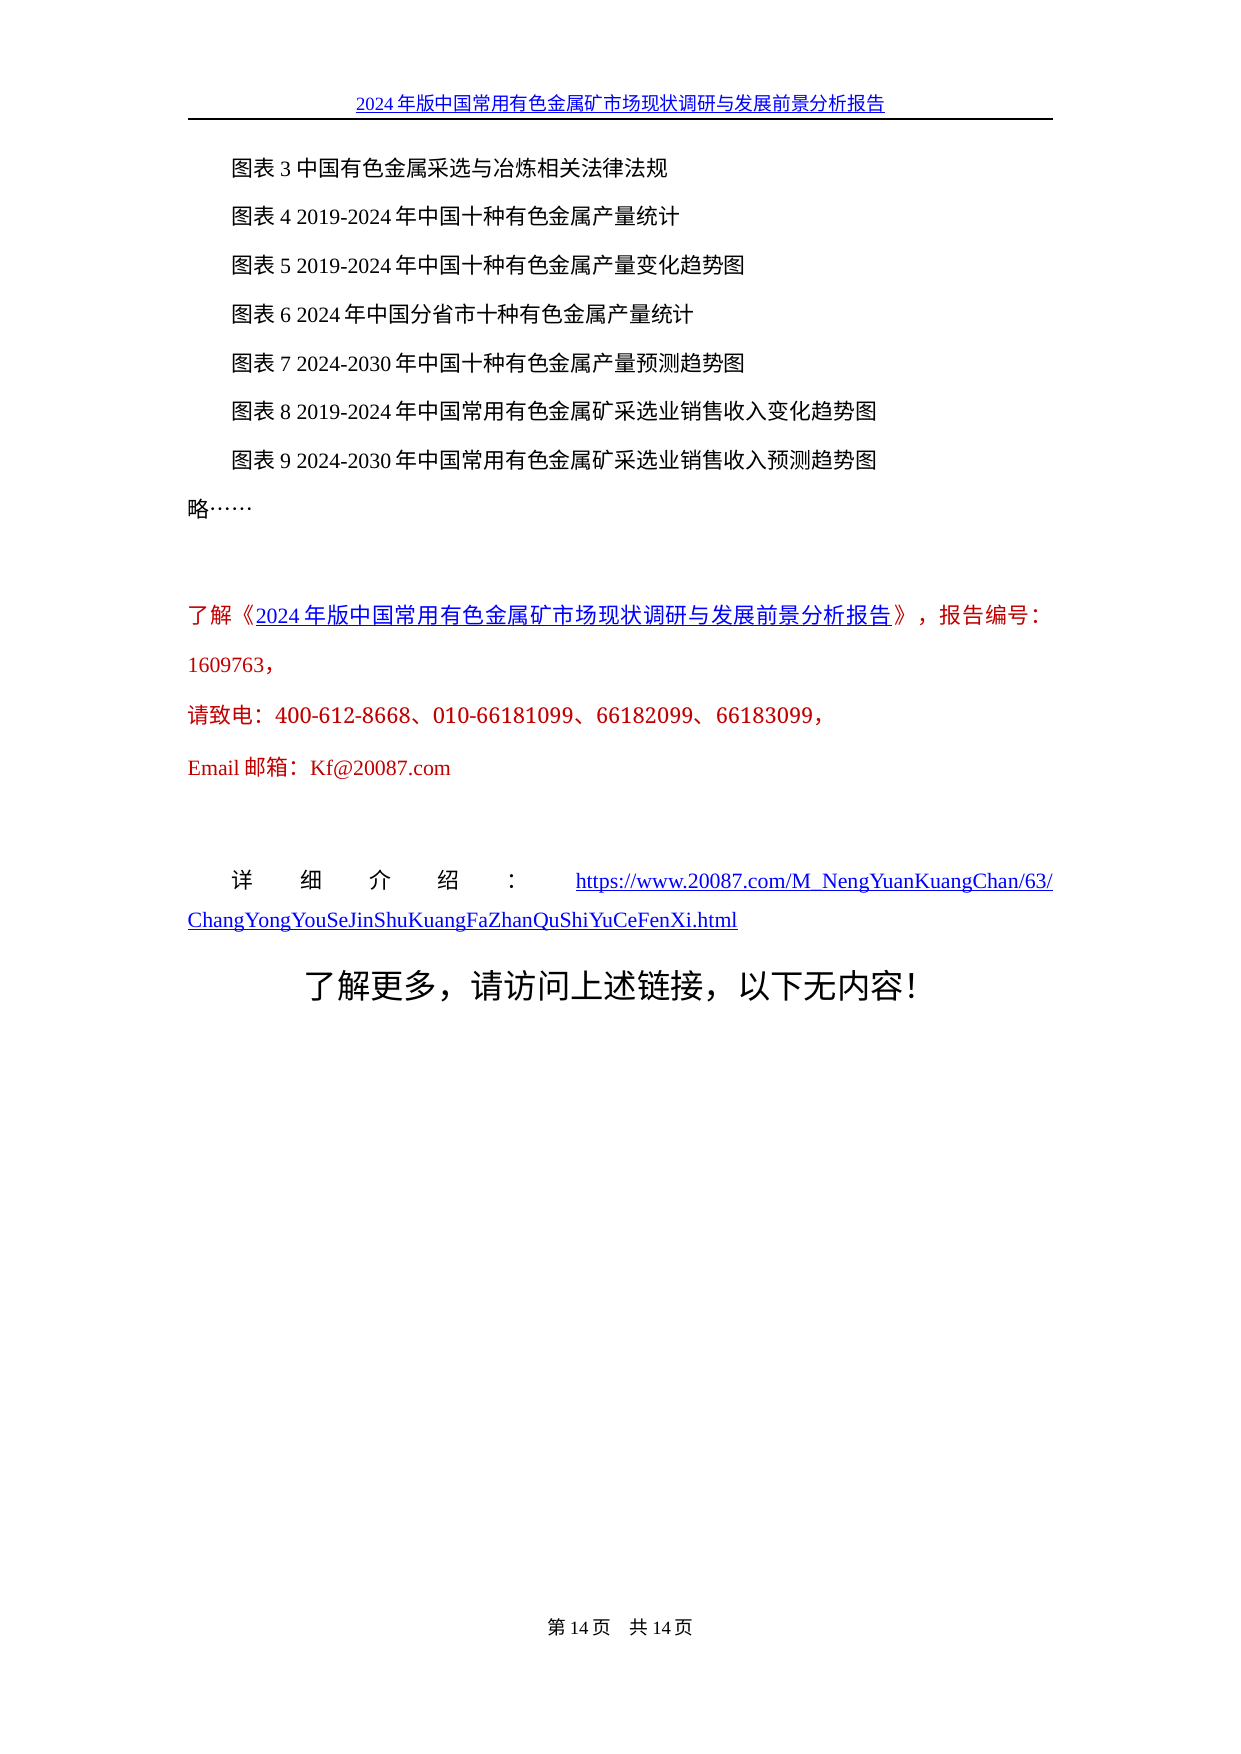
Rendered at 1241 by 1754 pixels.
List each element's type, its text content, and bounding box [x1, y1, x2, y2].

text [187, 150, 1053, 524]
text 详细介绍：https://www.20087.com/M_NengYuanKuangChan/63/ChangYongYouSeJinShuKuangFaZhanQuShiYuCeFenXi.html [187, 863, 1053, 936]
text 了解《2024年版中国常用有色金属矿市场现状调研与发展前景分析报告》，报告编号：1609763， [187, 598, 1053, 679]
text Email邮箱：Kf@20087.com [187, 750, 1053, 782]
text 请致电：400-612-8668、010-66181099、66182099、66183099， [187, 698, 1053, 731]
title 了解更多，请访问上述链接，以下无内容！ [187, 952, 1053, 1017]
